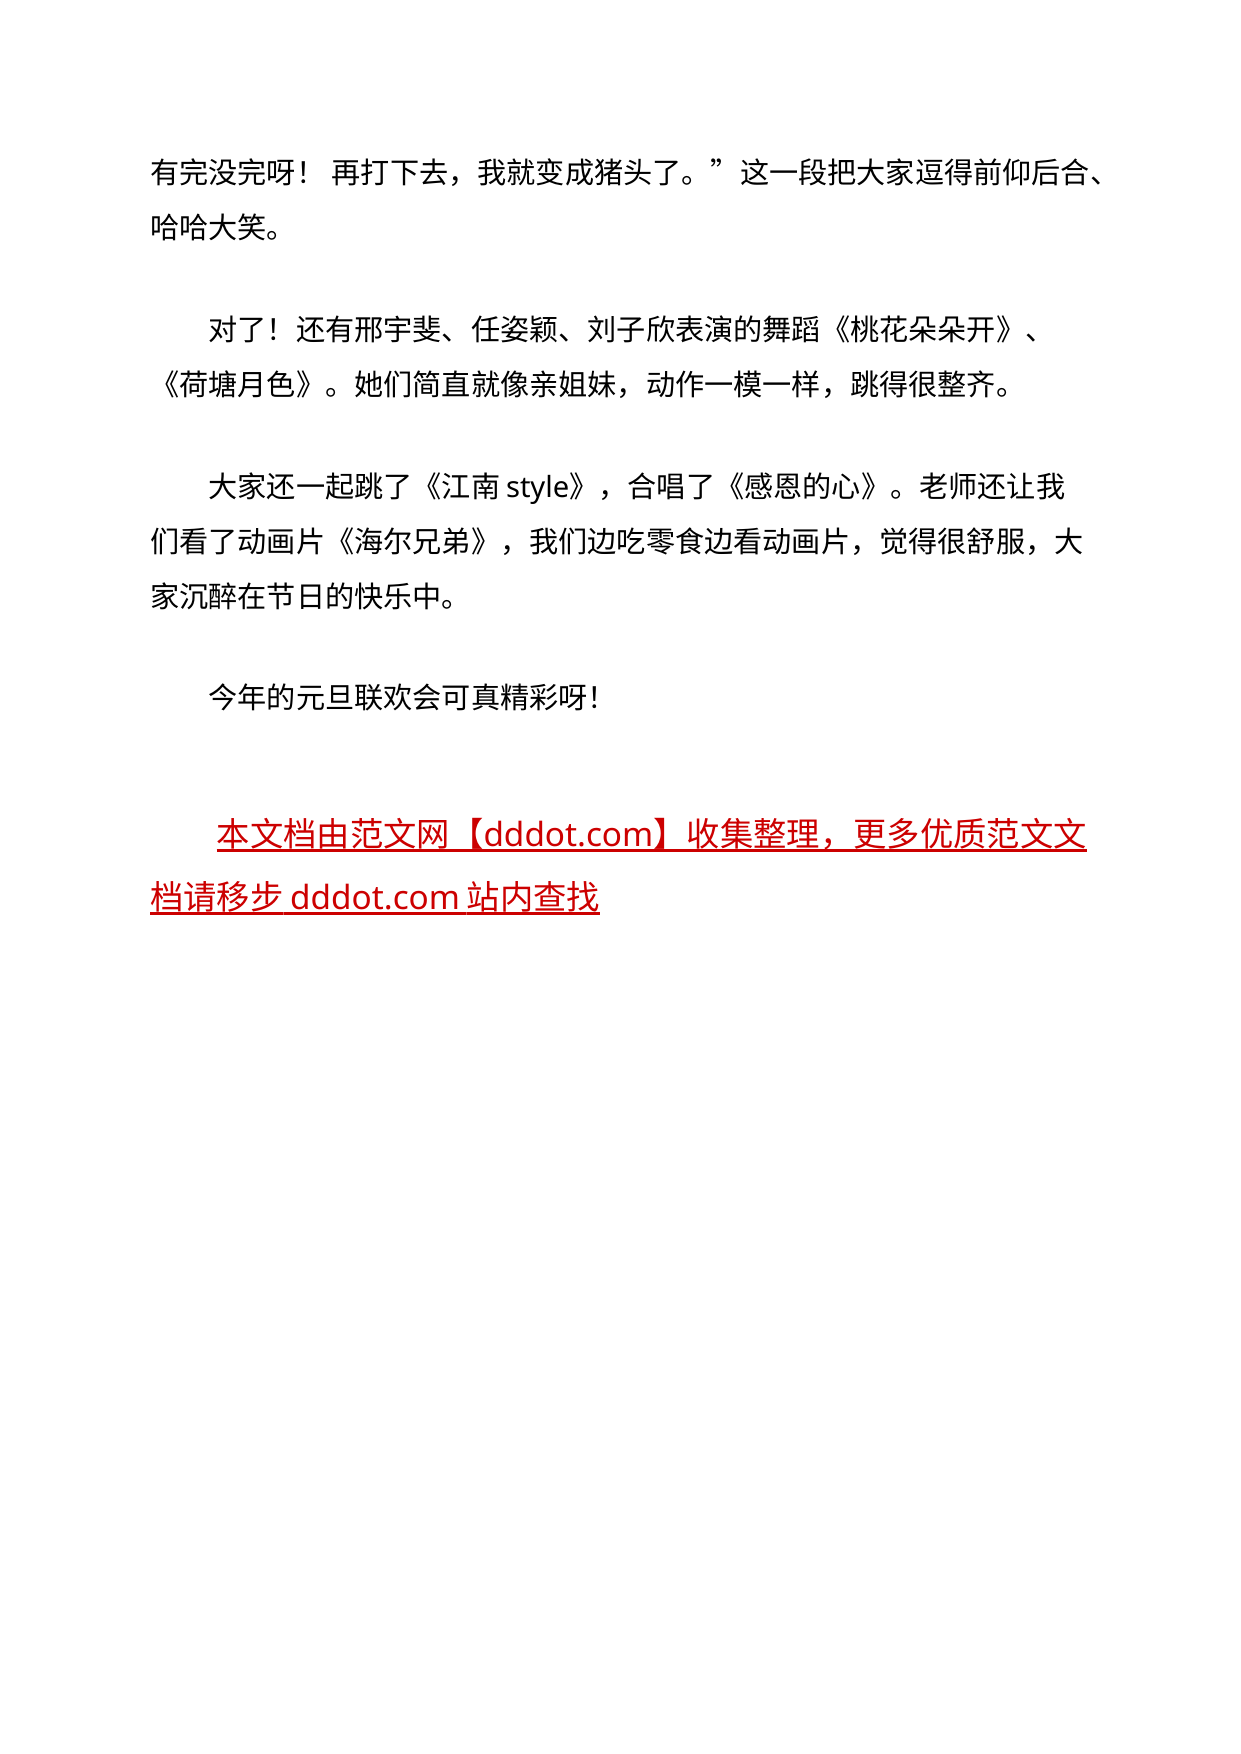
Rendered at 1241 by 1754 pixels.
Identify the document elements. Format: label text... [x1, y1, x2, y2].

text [150, 150, 1090, 247]
text 本文档由范文网【dddot.com】收集整理，更多优质范文文档请移步dddot.com站内查找 [150, 808, 1090, 919]
text 对了！还有邢宇斐、任姿颖、刘子欣表演的舞蹈《桃花朵朵开》、《荷塘月色》。她们简直就像亲姐妹，动作一模一样，跳得很整齐。 [150, 307, 1090, 404]
text 今年的元旦联欢会可真精彩呀！ [150, 675, 1090, 717]
text 大家还一起跳了《江南style》，合唱了《感恩的心》。老师还让我们看了动画片《海尔兄弟》，我们边吃零食边看动画片，觉得很舒服，大家沉醉在节日的快乐中。 [150, 463, 1090, 616]
